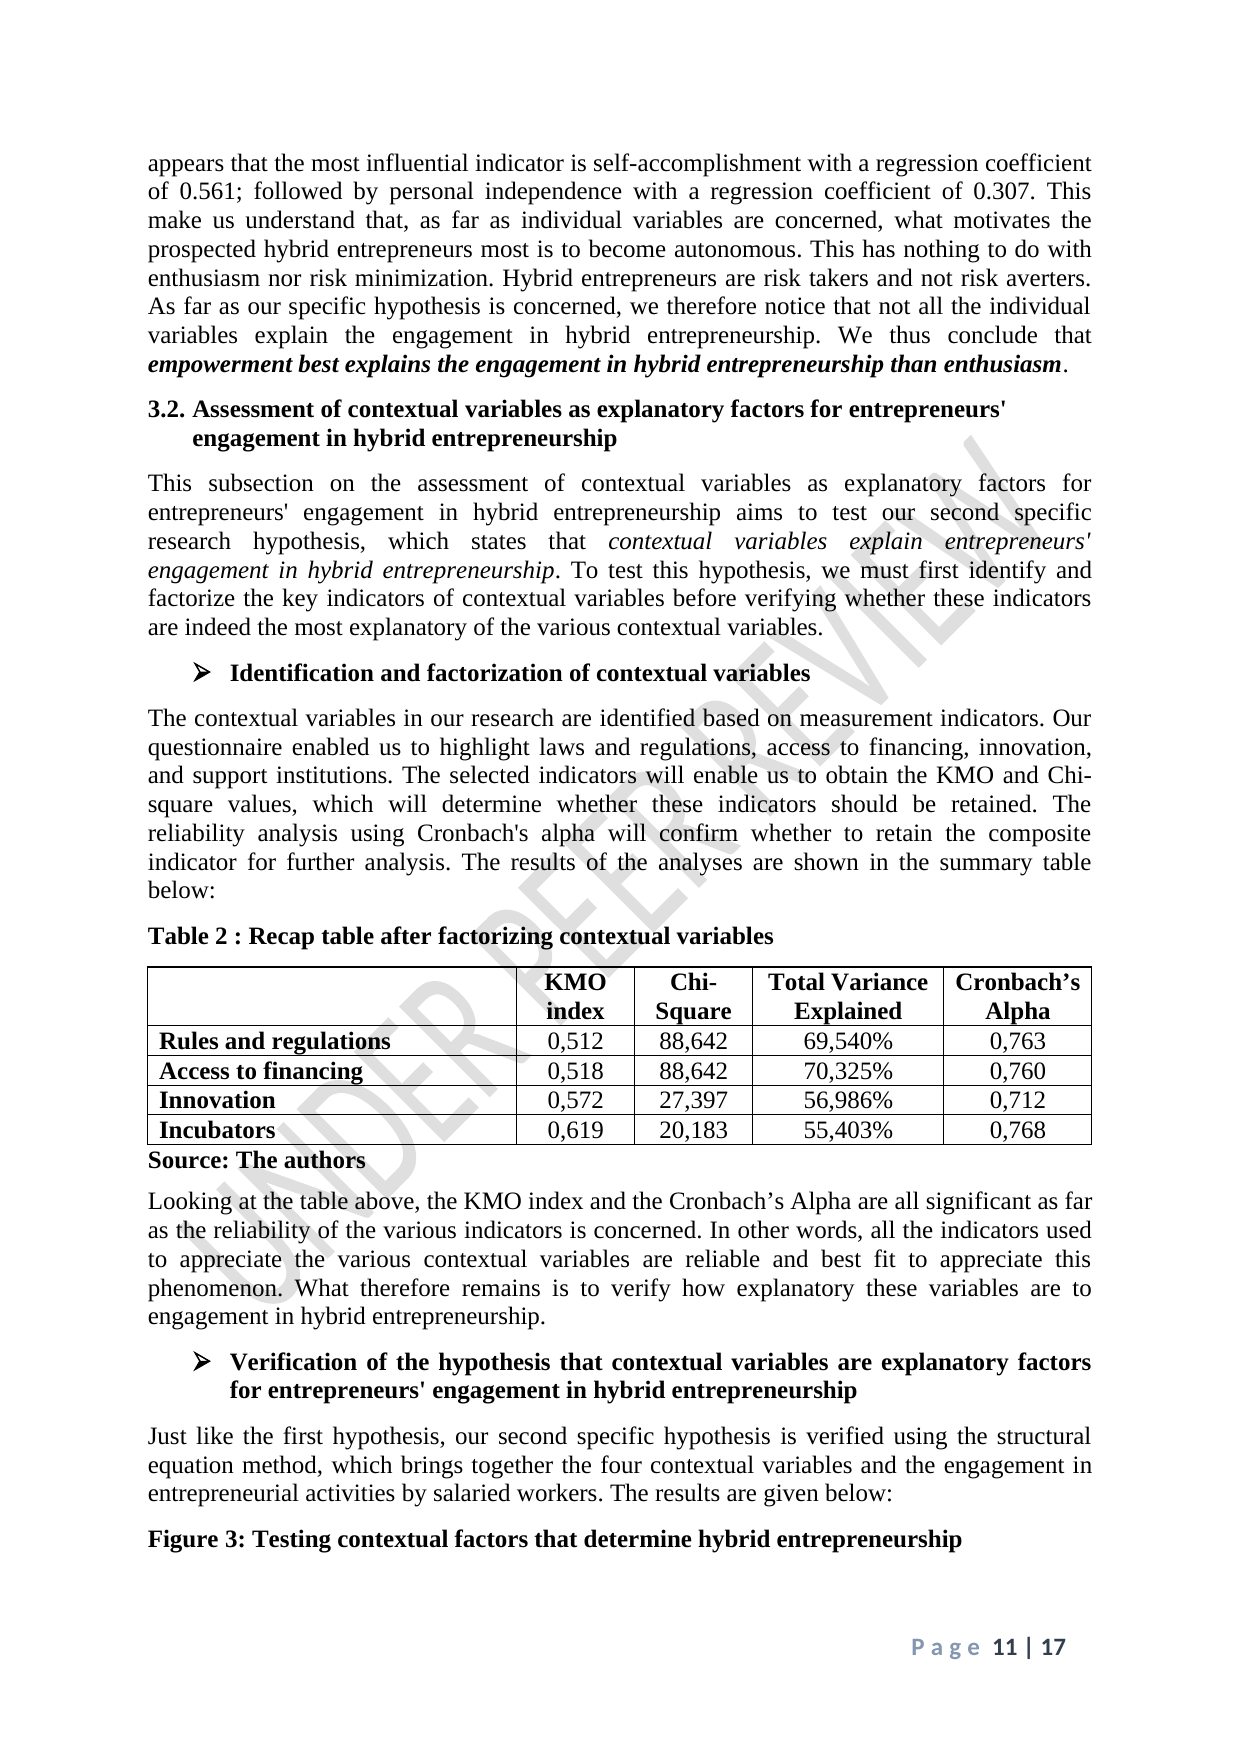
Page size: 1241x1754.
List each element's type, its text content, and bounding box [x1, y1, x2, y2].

table_header Total Variance Explained [753, 968, 943, 1025]
table_header KMO index [517, 968, 634, 1025]
table_cell Incubators [148, 1115, 516, 1144]
table_cell 0,763 [944, 1026, 1091, 1055]
table_cell 27,397 [635, 1086, 752, 1114]
table_cell 56,986% [753, 1086, 943, 1114]
table_cell Innovation [148, 1086, 516, 1114]
table_cell Rules and regulations [148, 1026, 516, 1055]
table_cell 0,712 [944, 1086, 1091, 1114]
list Assessment of contextual variables as explanatory factors for entrepreneurs' engagement in hybrid entrepreneurship [148, 394, 1093, 452]
text Figure 3: Testing contextual factors that determine hybrid entrepreneurship [148, 1524, 1093, 1553]
table_cell 0,619 [517, 1115, 634, 1144]
table_cell 55,403% [753, 1115, 943, 1144]
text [148, 148, 1093, 378]
table_cell 20,183 [635, 1115, 752, 1144]
table_cell 88,642 [635, 1026, 752, 1055]
table_header Cronbach’s Alpha [944, 968, 1091, 1025]
text This subsection on the assessment of contextual variables as explanatory factors for entrepreneurs' engagement in hybrid entrepreneurship aims to test our second specific research hypothesis, which states that contextual variables explain entrepreneurs' engagement in hybrid entrepreneurship. To test this hypothesis, we must first identify and factorize the key indicators of contextual variables before verifying whether these indicators are indeed the most explanatory of the various contextual variables. [148, 468, 1093, 641]
table_header Chi-Square [635, 968, 752, 1025]
text Looking at the table above, the KMO index and the Cronbach’s Alpha are all significant as far as the reliability of the various indicators is concerned. In other words, all the indicators used to appreciate the various contextual variables are reliable and best fit to appreciate this phenomenon. What therefore remains is to verify how explanatory these variables are to engagement in hybrid entrepreneurship. [148, 1186, 1093, 1330]
table_cell 0,518 [517, 1056, 634, 1084]
table_header [148, 968, 516, 1025]
table_cell 70,325% [753, 1056, 943, 1084]
list Verification of the hypothesis that contextual variables are explanatory factors for entrepreneurs' engagement in hybrid entrepreneurship [192, 1347, 1093, 1404]
text Source: The authors [148, 1145, 1093, 1174]
table_cell Access to financing [148, 1056, 516, 1084]
text Just like the first hypothesis, our second specific hypothesis is verified using the structural equation method, which brings together the four contextual variables and the engagement in entrepreneurial activities by salaried workers. The results are given below: [148, 1421, 1093, 1507]
table_cell 0,760 [944, 1056, 1091, 1084]
table_cell 88,642 [635, 1056, 752, 1084]
table_cell 69,540% [753, 1026, 943, 1055]
table_cell 0,512 [517, 1026, 634, 1055]
text Table 2 : Recap table after factorizing contextual variables [148, 921, 1093, 950]
table_cell 0,768 [944, 1115, 1091, 1144]
table_cell 0,572 [517, 1086, 634, 1114]
text The contextual variables in our research are identified based on measurement indicators. Our questionnaire enabled us to highlight laws and regulations, access to financing, innovation, and support institutions. The selected indicators will enable us to obtain the KMO and Chi-square values, which will determine whether these indicators should be retained. The reliability analysis using Cronbach's alpha will confirm whether to retain the composite indicator for further analysis. The results of the analyses are shown in the summary table below: [148, 703, 1093, 904]
list Identification and factorization of contextual variables [192, 658, 1093, 686]
